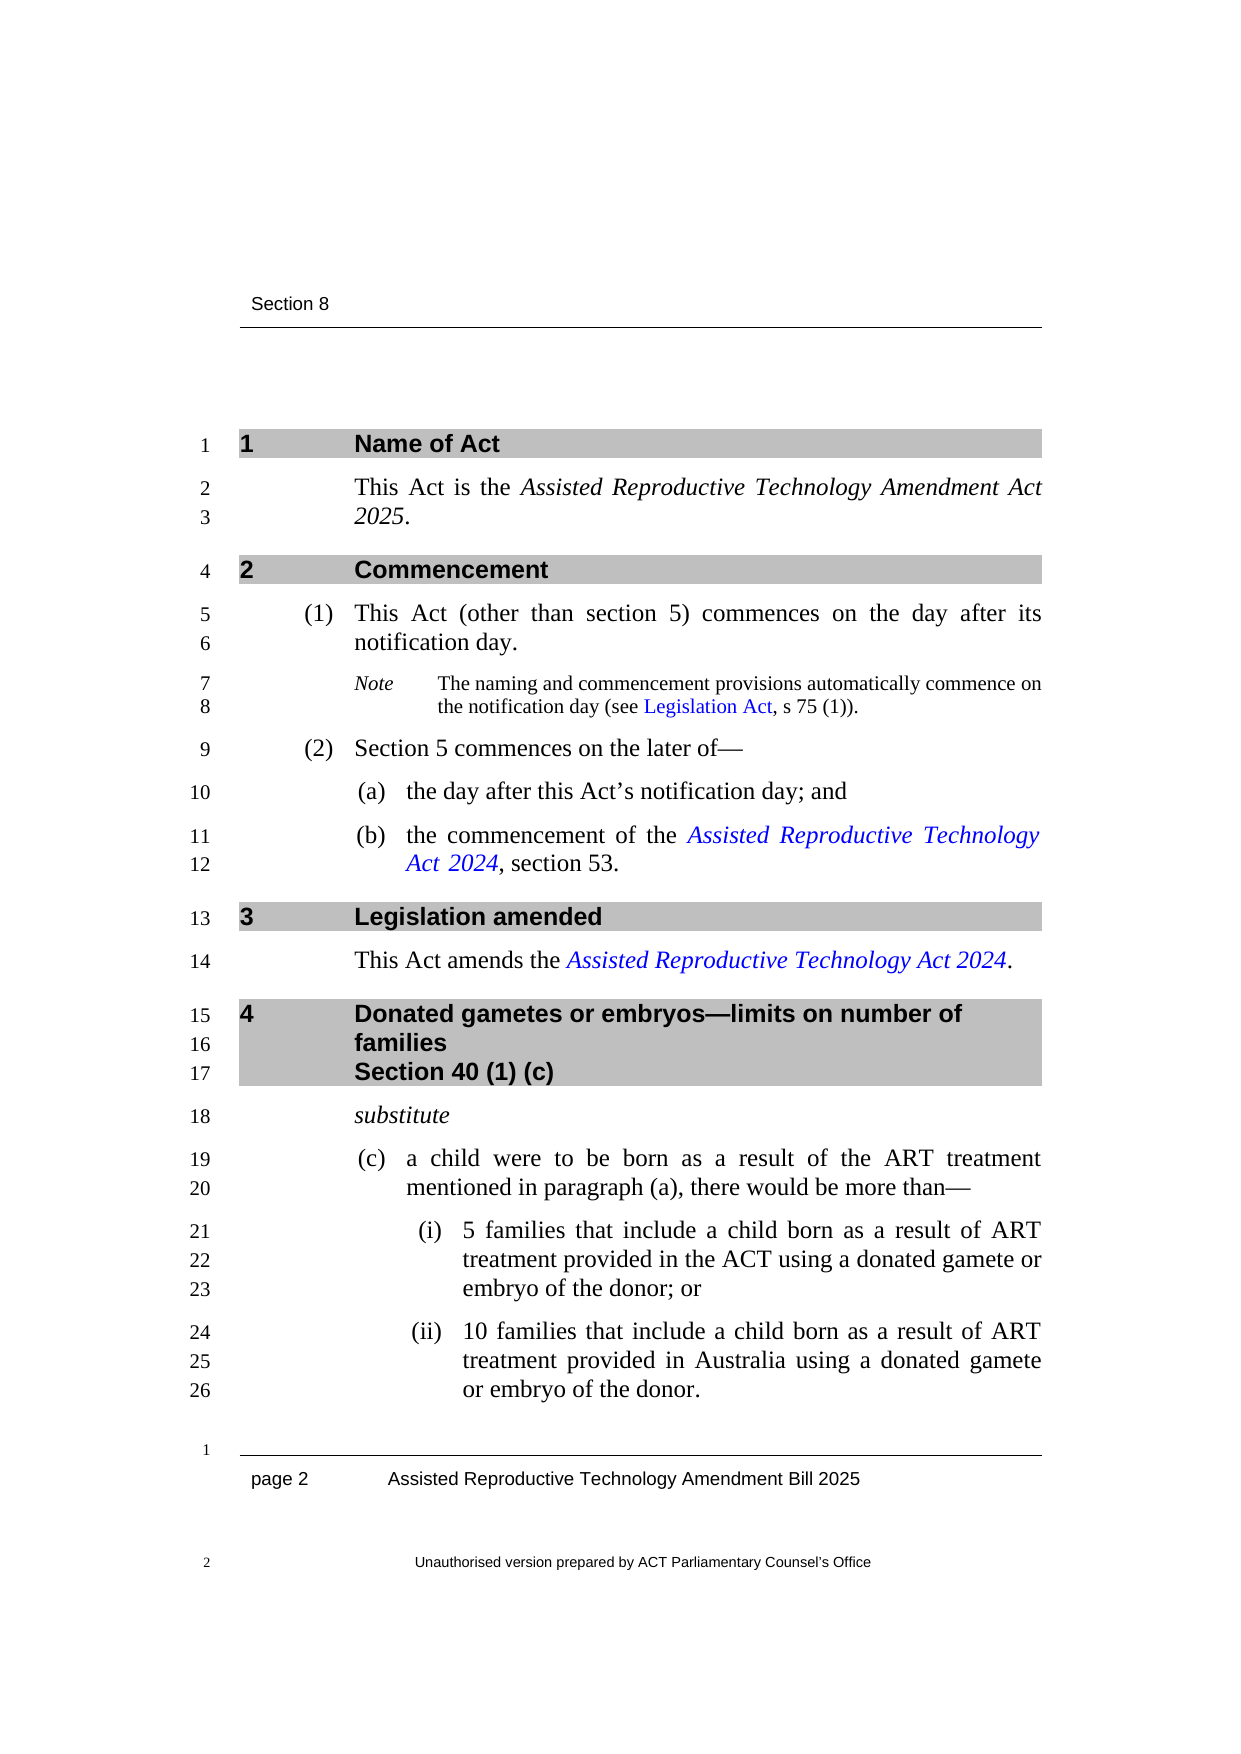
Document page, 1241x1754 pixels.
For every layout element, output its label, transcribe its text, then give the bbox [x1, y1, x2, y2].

text This Act is the Assisted Reproductive Technology Amendment Act 2025. [354, 472, 1042, 530]
text This Act amends the Assisted Reproductive Technology Act 2024. [354, 946, 1042, 974]
text 3 Legislation amended [239, 902, 1042, 931]
text (ii) 10 families that include a child born as a result of ART treatment provided in Australia using a donated gamete or embryo of the donor. [239, 1316, 1042, 1403]
text (1) This Act (other than section 5) commences on the day after its notification day. [239, 598, 1042, 656]
text 1 Name of Act [239, 429, 1042, 458]
text (i) 5 families that include a child born as a result of ART treatment provided in the ACT using a donated gamete or embryo of the donor; or [239, 1216, 1042, 1302]
text substitute [354, 1100, 1042, 1129]
text 4 Donated gametes or embryos—limits on number of families Section 40 (1) (c) [239, 999, 1042, 1086]
text (b) the commencement of the Assisted Reproductive Technology Act 2024, section 53. [239, 820, 1042, 877]
text 2 Commencement [239, 555, 1042, 584]
text (c) a child were to be born as a result of the ART treatment mentioned in paragraph (a), there would be more than— [239, 1143, 1042, 1201]
text (a) the day after this Act’s notification day; and [239, 776, 1042, 805]
text (2) Section 5 commences on the later of— [239, 733, 1042, 762]
text Note The naming and commencement provisions automatically commence on the notification day (see Legislation Act, s 75 (1)). [354, 670, 1042, 718]
